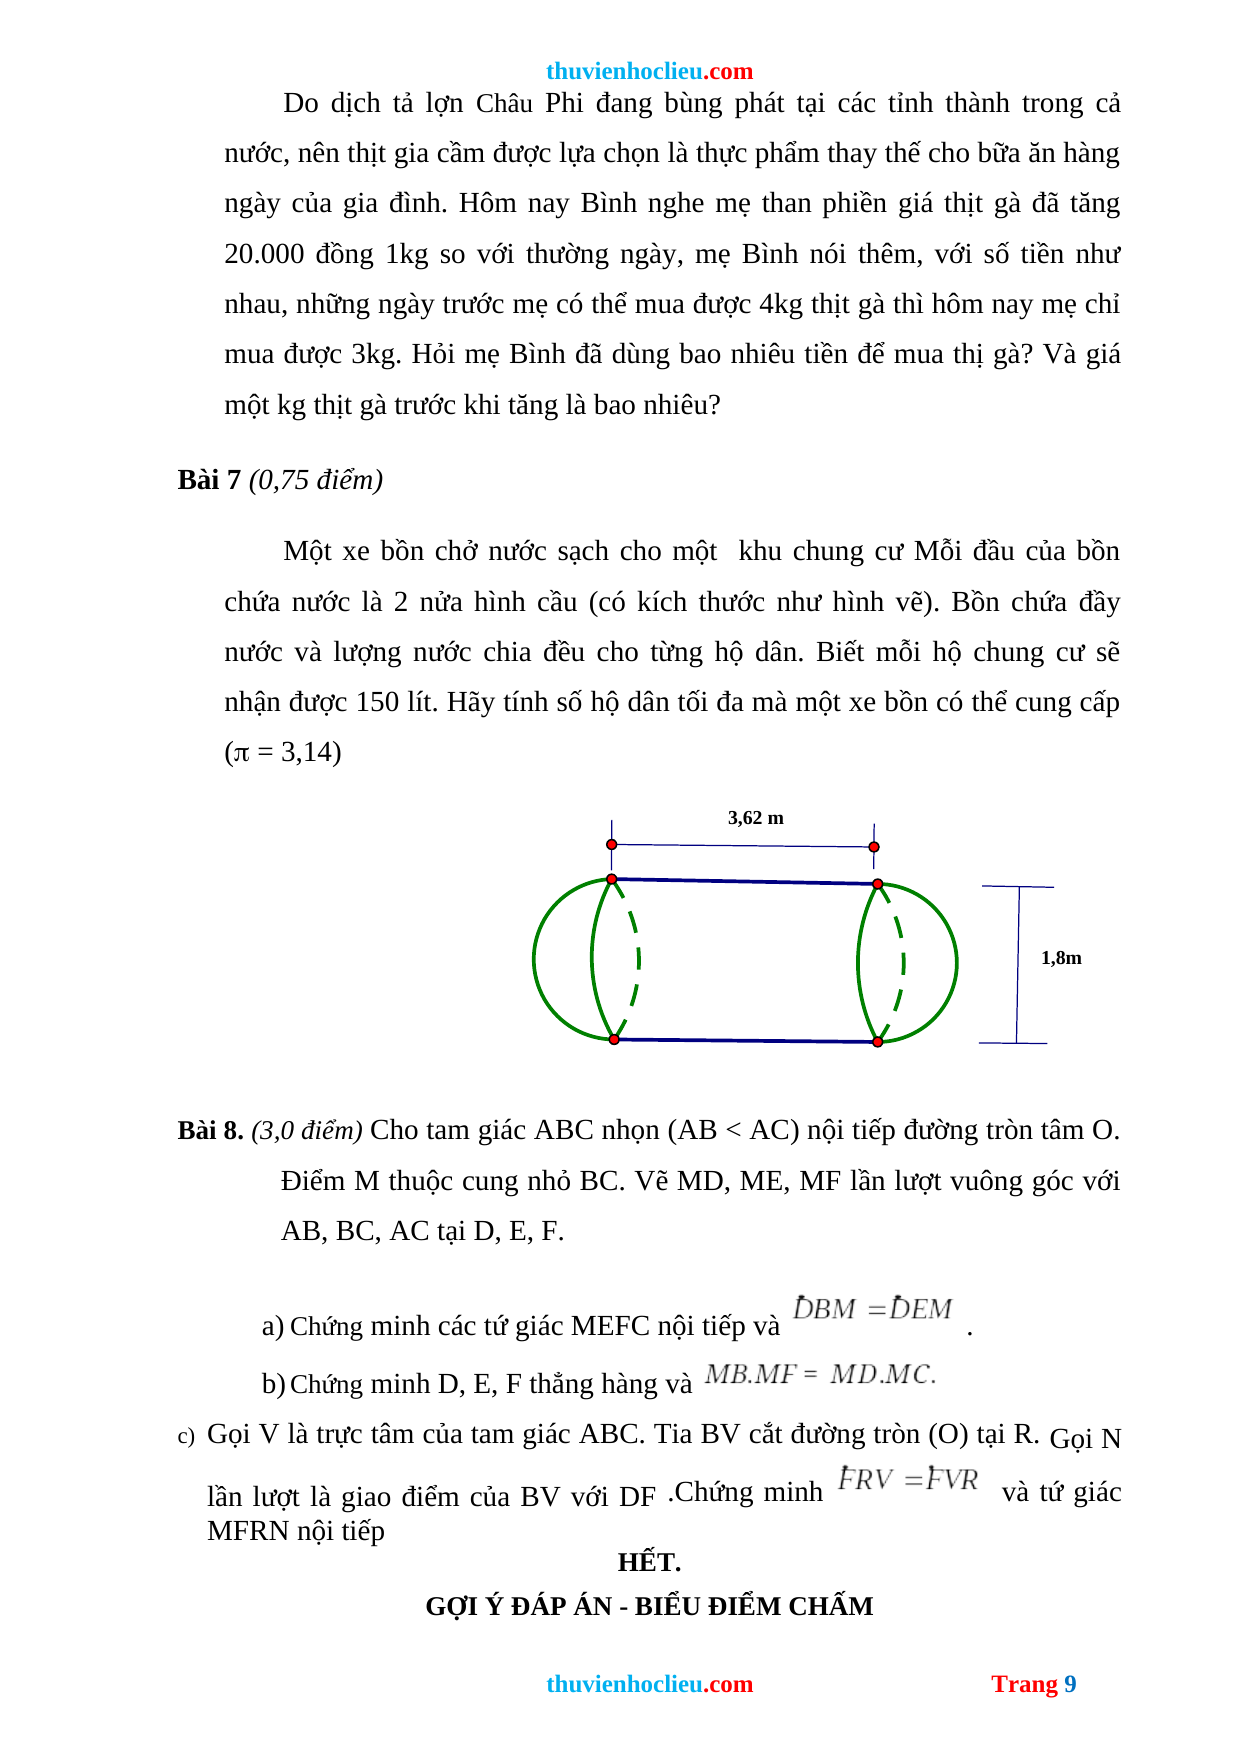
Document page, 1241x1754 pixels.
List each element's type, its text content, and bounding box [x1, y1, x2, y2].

text Một xe bồn chở nước sạch cho một khu chung cư Mỗi đầu của bồn chứa nước là 2 nửa hình cầu (có kích thước như hình vẽ). Bồn chứa đầy nước và lượng nước chia đều cho từng hộ dân. Biết mỗi hộ chung cư sẽ nhận được 150 lít. Hãy tính số hộ dân tối đa mà một xe bồn có thể cung cấp ( = 3,14) [224, 533, 1122, 768]
list Chứng minh các tứ giác MEFC nội tiếp và . [262, 1284, 1122, 1341]
text Bài 7 (0,75 điểm) [177, 462, 1122, 496]
text HẾT. [177, 1546, 1122, 1577]
text Bài 8. (3,0 điểm) Cho tam giác ABC nhọn (AB < AC) nội tiếp đường tròn tâm O. Điểm M thuộc cung nhỏ BC. Vẽ MD, ME, MF lần lượt vuông góc với AB, BC, AC tại D, E, F. [177, 1112, 1122, 1247]
list Chứng minh D, E, F thẳng hàng và [262, 1358, 1122, 1400]
list Gọi V là trực tâm của tam giác ABC. Tia BV cắt đường tròn (O) tại R. Gọi N lần lượt là giao điểm của BV với DF .Chứng minh và tứ giác MFRN nội tiếp [177, 1417, 1122, 1546]
text GỢI Ý ĐÁP ÁN - BIỂU ĐIỂM CHẤM [177, 1590, 1122, 1621]
text Do dịch tả lợn Châu Phi đang bùng phát tại các tỉnh thành trong cả nước, nên thịt gia cầm được lựa chọn là thực phẩm thay thế cho bữa ăn hàng ngày của gia đình. Hôm nay Bình nghe mẹ than phiền giá thịt gà đã tăng 20.000 đồng 1kg so với thường ngày, mẹ Bình nói thêm, với số tiền như nhau, những ngày trước mẹ có thể mua được 4kg thịt gà thì hôm nay mẹ chỉ mua được 3kg. Hỏi mẹ Bình đã dùng bao nhiêu tiền để mua thị gà? Và giá một kg thịt gà trước khi tăng là bao nhiêu? [224, 85, 1122, 420]
